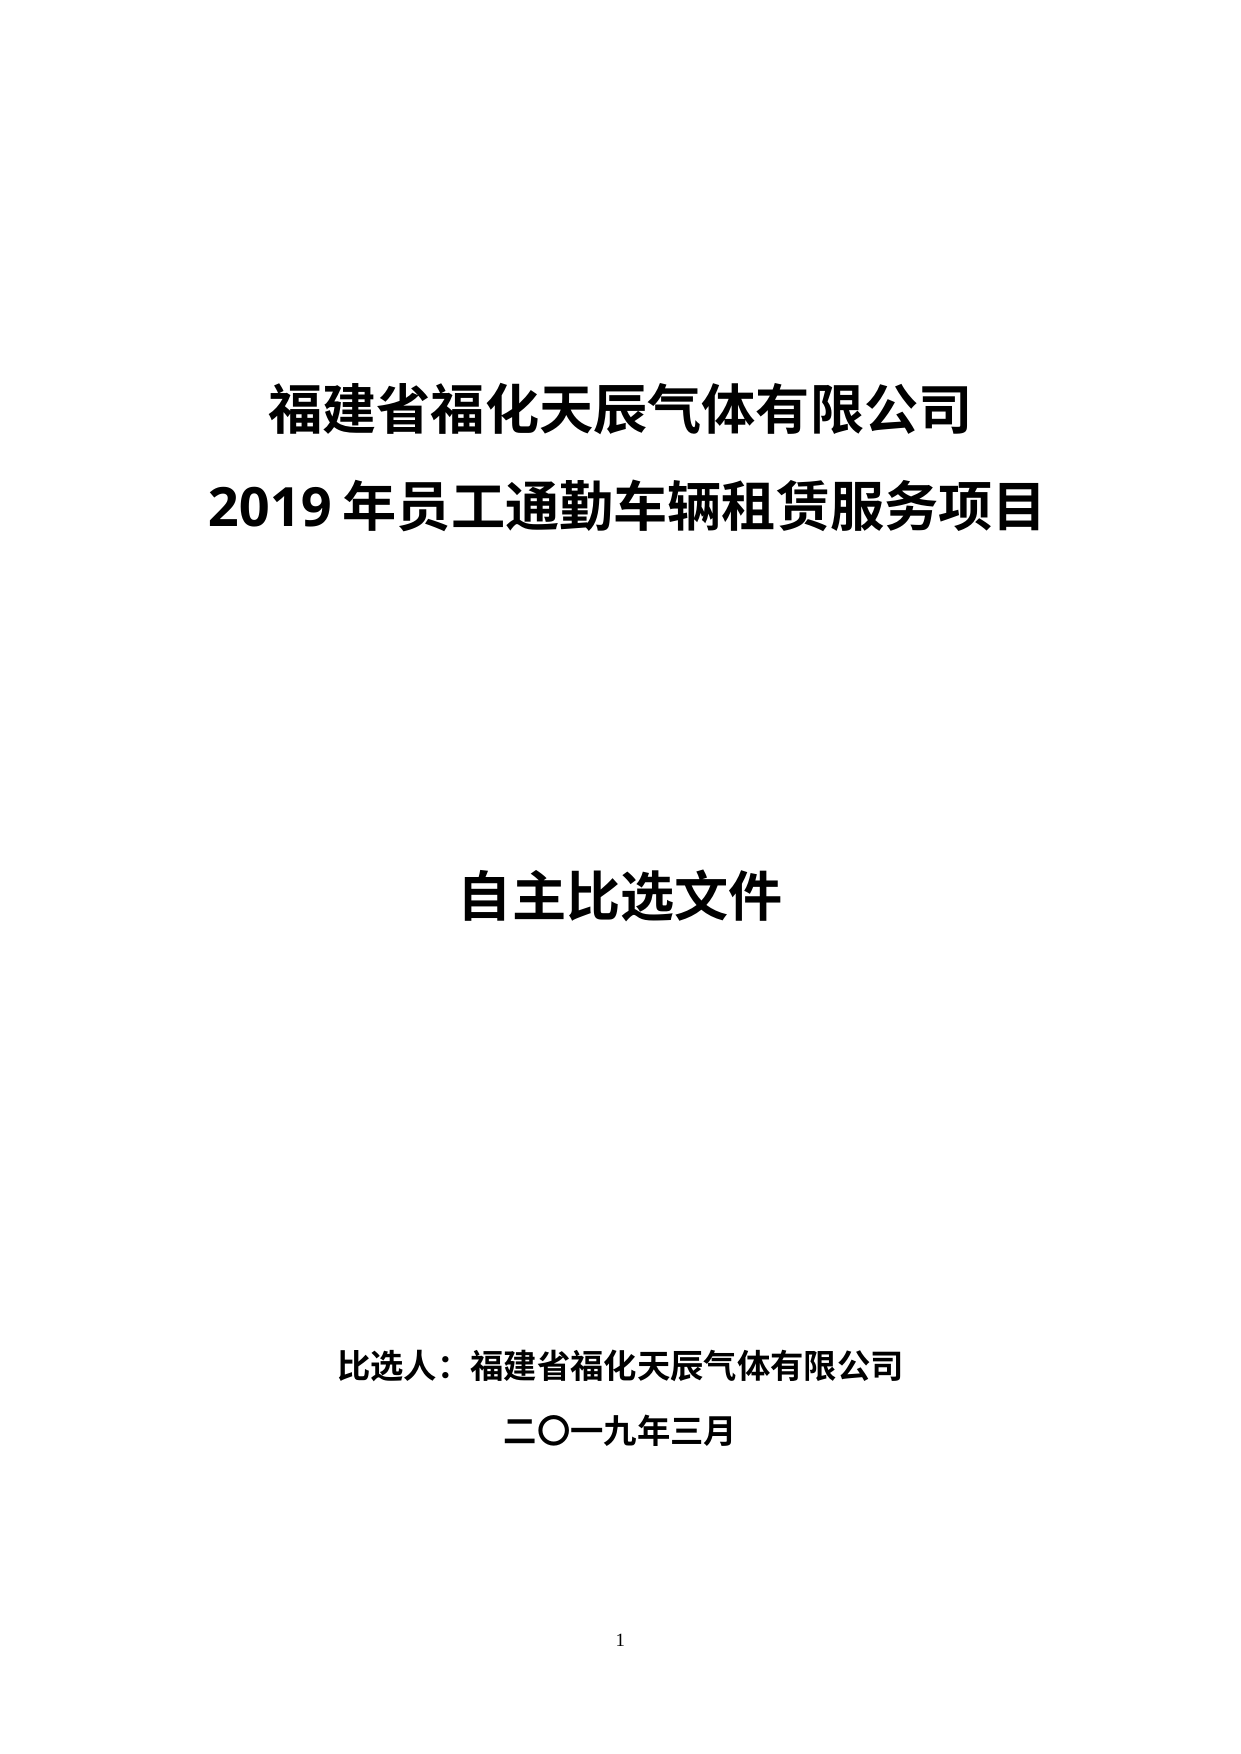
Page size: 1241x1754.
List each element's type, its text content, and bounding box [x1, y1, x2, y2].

text 比选人：福建省福化天辰气体有限公司 [187, 1332, 1053, 1397]
text 二〇一九年三月 [187, 1397, 1053, 1462]
text 自主比选文件 [187, 844, 1053, 942]
text 2019年员工通勤车辆租赁服务项目 [187, 454, 1053, 552]
text 福建省福化天辰气体有限公司 [187, 357, 1053, 454]
